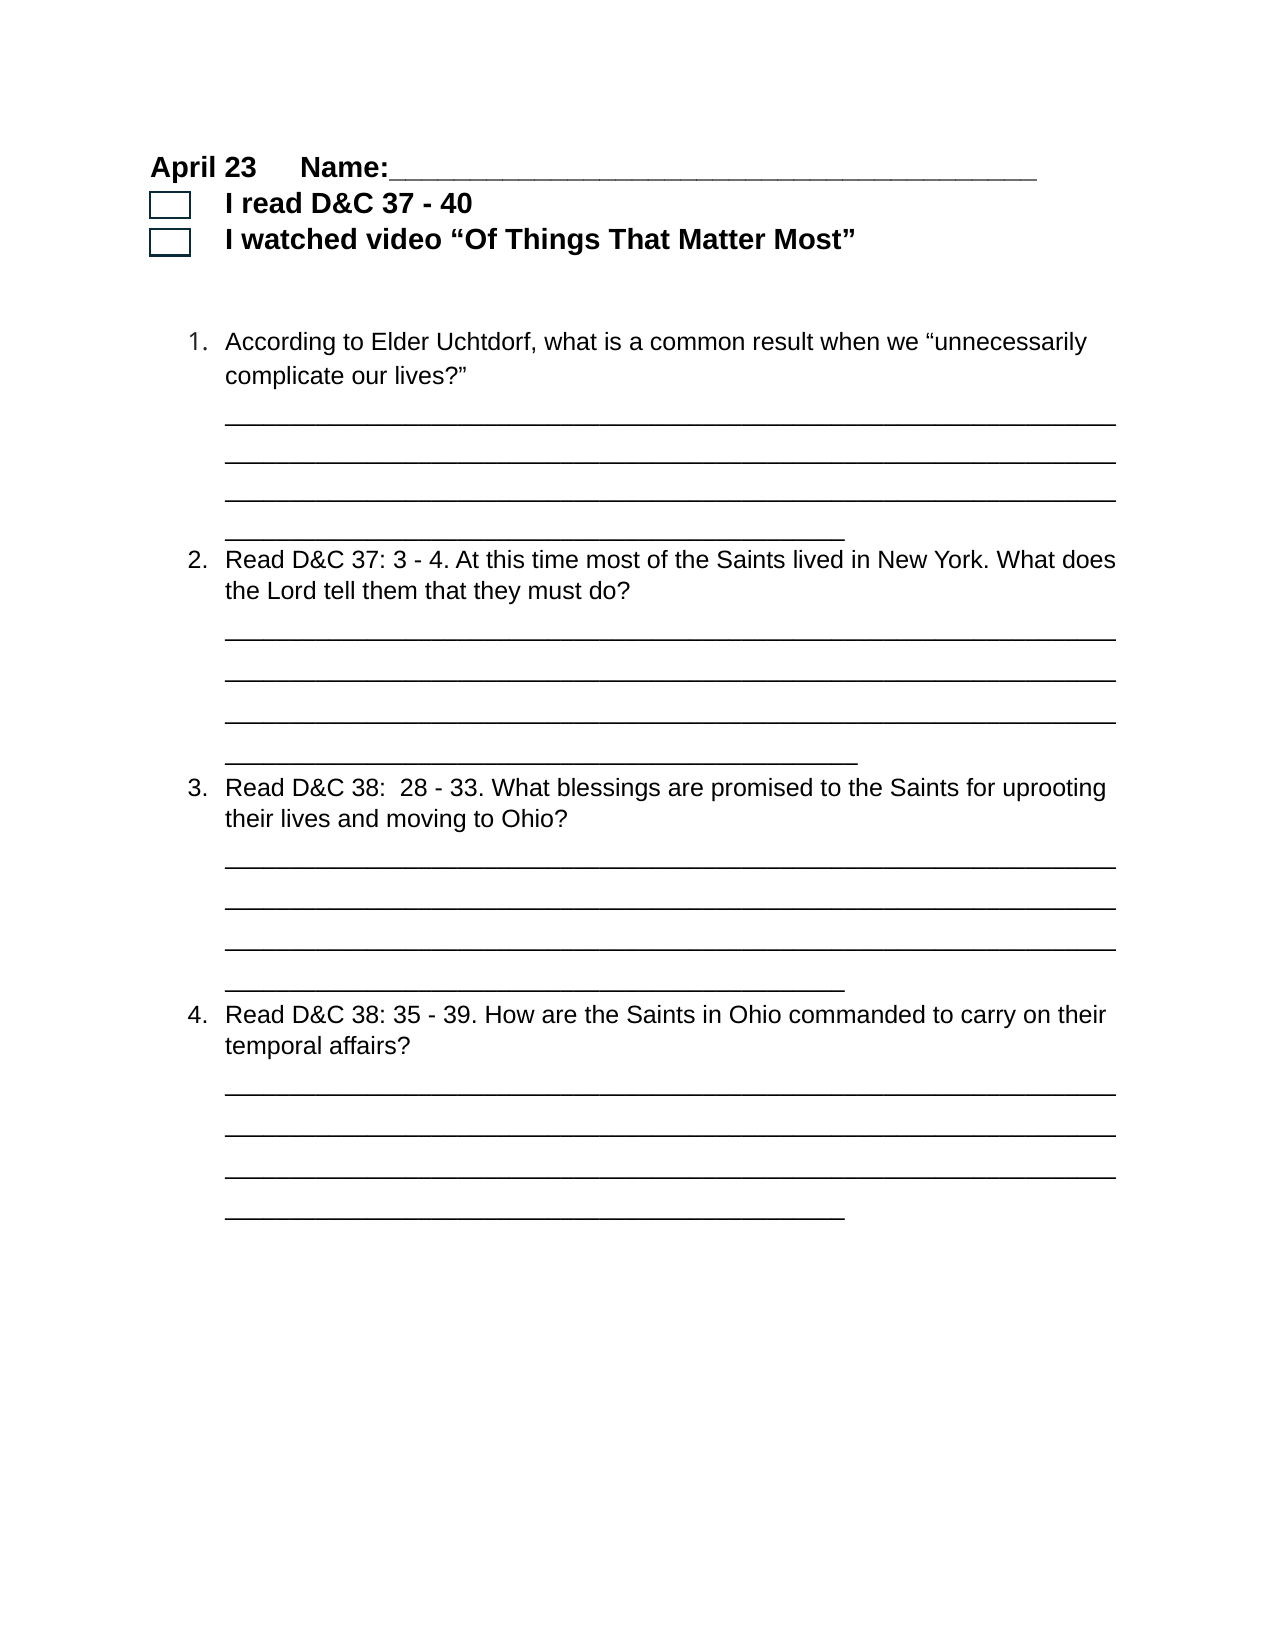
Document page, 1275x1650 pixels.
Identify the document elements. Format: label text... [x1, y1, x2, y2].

list _______________________________________________________________________________________________________________________________________________________________________________________________________________________________________________________________ [225, 835, 1125, 997]
list Read D&C 38: 28 - 33. What blessings are promised to the Saints for uprooting their lives and moving to Ohio? [187, 773, 1125, 832]
list According to Elder Uchtdorf, what is a common result when we “unnecessarily complicate our lives?” _______________________________________________________________________________________________________________________________________________________________________________________________________________________________________________________________ [187, 324, 1125, 545]
list Read D&C 38: 35 - 39. How are the Saints in Ohio commanded to carry on their temporal affairs? [187, 1000, 1125, 1060]
list _______________________________________________________________________________________________________________________________________________________________________________________________________________________________________________________________ [225, 1062, 1125, 1225]
list Read D&C 37: 3 - 4. At this time most of the Saints lived in New York. What does the Lord tell them that they must do? [187, 545, 1125, 605]
text April 23 Name:________________________________________ I read D&C 37 - 40 I watched video “Of Things That Matter Most” [150, 150, 1125, 292]
list ________________________________________________________________________________________________________________________________________________________________________________________________________________________________________________________________ [225, 607, 1125, 770]
